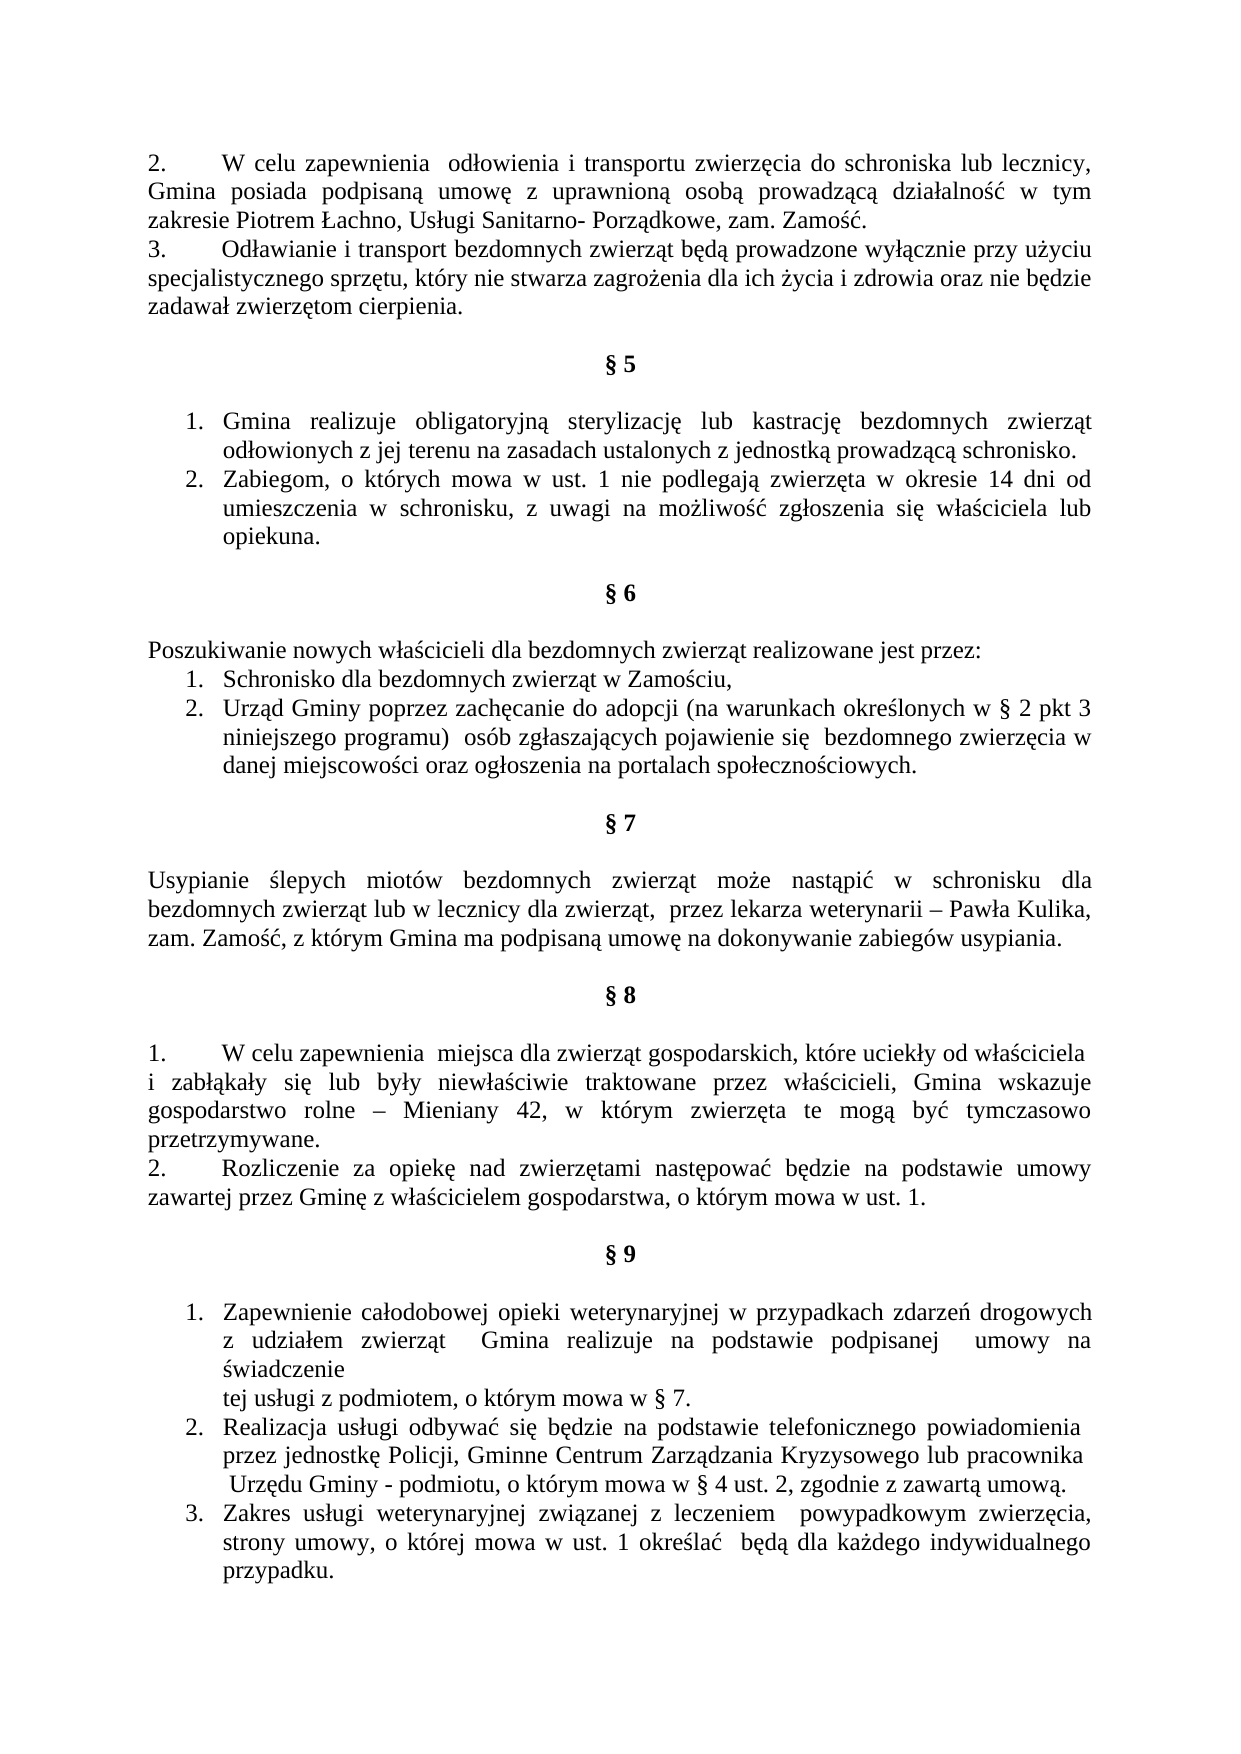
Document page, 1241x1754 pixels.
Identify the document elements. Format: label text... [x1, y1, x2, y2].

list W celu zapewnienia odłowienia i transportu zwierzęcia do schroniska lub lecznicy, Gmina posiada podpisaną umowę z uprawnioną osobą prowadzącą działalność w tym zakresie Piotrem Łachno, Usługi Sanitarno- Porządkowe, zam. Zamość. [148, 148, 1093, 234]
list Urząd Gminy poprzez zachęcanie do adopcji (na warunkach określonych w § 2 pkt 3 niniejszego programu) osób zgłaszających pojawienie się bezdomnego zwierzęcia w danej miejscowości oraz ogłoszenia na portalach społecznościowych. [185, 693, 1093, 779]
text § 9 [148, 1239, 1093, 1268]
list Gmina realizuje obligatoryjną sterylizację lub kastrację bezdomnych zwierząt odłowionych z jej terenu na zasadach ustalonych z jednostką prowadzącą schronisko. [185, 406, 1093, 464]
text Poszukiwanie nowych właścicieli dla bezdomnych zwierząt realizowane jest przez: [148, 636, 1093, 664]
text § 7 [148, 808, 1093, 837]
list Zapewnienie całodobowej opieki weterynaryjnej w przypadkach zdarzeń drogowych z udziałem zwierząt Gmina realizuje na podstawie podpisanej umowy na świadczenie tej usługi z podmiotem, o którym mowa w § 7. [185, 1297, 1093, 1412]
text § 6 [148, 578, 1093, 607]
list Schronisko dla bezdomnych zwierząt w Zamościu, [185, 664, 1093, 693]
list Rozliczenie za opiekę nad zwierzętami następować będzie na podstawie umowy zawartej przez Gminę z właścicielem gospodarstwa, o którym mowa w ust. 1. [148, 1153, 1093, 1211]
text § 5 [148, 349, 1093, 378]
list W celu zapewnienia miejsca dla zwierząt gospodarskich, które uciekły od właściciela i zabłąkały się lub były niewłaściwie traktowane przez właścicieli, Gmina wskazuje gospodarstwo rolne – Mieniany 42, w którym zwierzęta te mogą być tymczasowo przetrzymywane. [148, 1038, 1093, 1153]
text Usypianie ślepych miotów bezdomnych zwierząt może nastąpić w schronisku dla bezdomnych zwierząt lub w lecznicy dla zwierząt, przez lekarza weterynarii – Pawła Kulika, zam. Zamość, z którym Gmina ma podpisaną umowę na dokonywanie zabiegów usypiania. [148, 866, 1093, 952]
list Zabiegom, o których mowa w ust. 1 nie podlegają zwierzęta w okresie 14 dni od umieszczenia w schronisku, z uwagi na możliwość zgłoszenia się właściciela lub opiekuna. [185, 464, 1093, 578]
list Odławianie i transport bezdomnych zwierząt będą prowadzone wyłącznie przy użyciu specjalistycznego sprzętu, który nie stwarza zagrożenia dla ich życia i zdrowia oraz nie będzie zadawał zwierzętom cierpienia. [148, 234, 1093, 320]
list Realizacja usługi odbywać się będzie na podstawie telefonicznego powiadomienia przez jednostkę Policji, Gminne Centrum Zarządzania Kryzysowego lub pracownika Urzędu Gminy - podmiotu, o którym mowa w § 4 ust. 2, zgodnie z zawartą umową. [185, 1412, 1093, 1498]
text § 8 [148, 981, 1093, 1009]
list Zakres usługi weterynaryjnej związanej z leczeniem powypadkowym zwierzęcia, strony umowy, o której mowa w ust. 1 określać będą dla każdego indywidualnego przypadku. [185, 1498, 1093, 1584]
